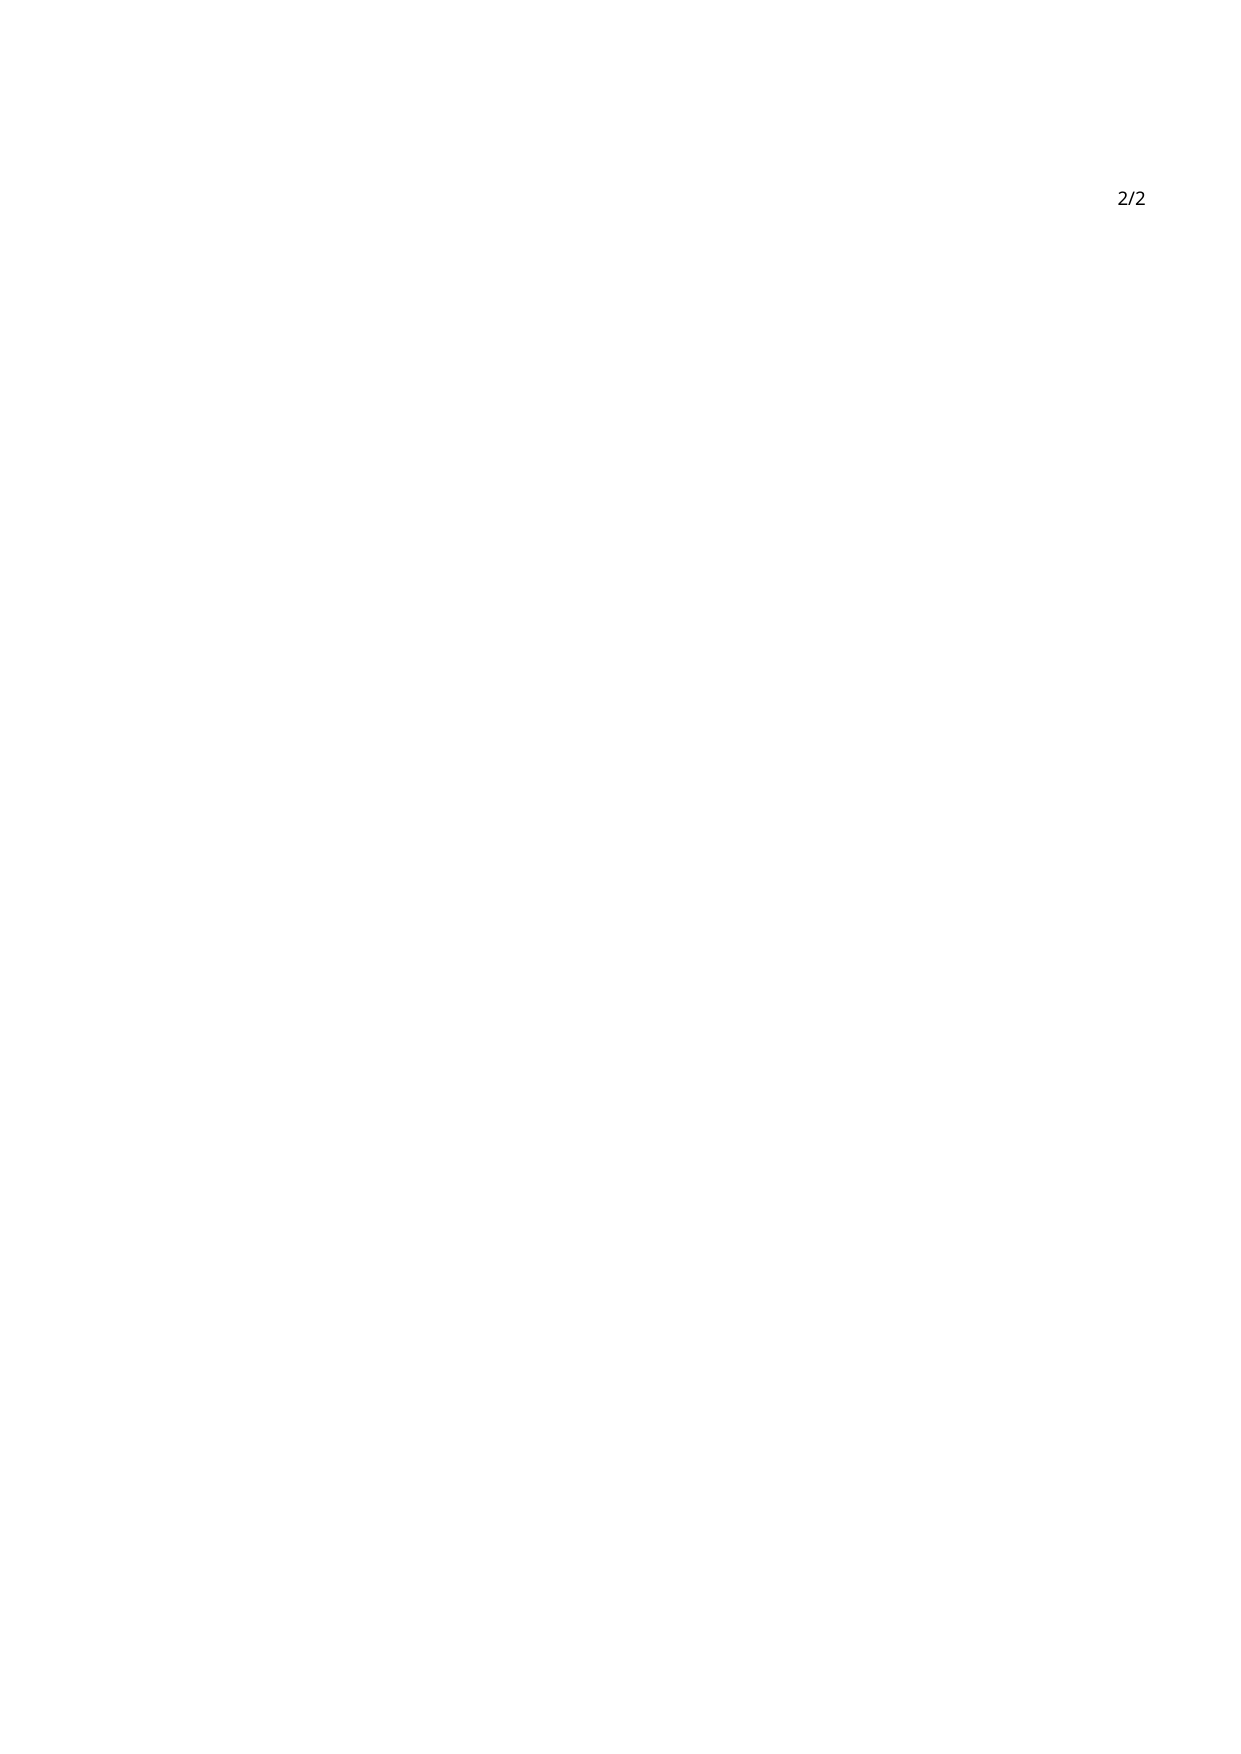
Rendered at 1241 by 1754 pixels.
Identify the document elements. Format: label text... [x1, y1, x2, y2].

list 2/2 [126, 179, 1146, 217]
